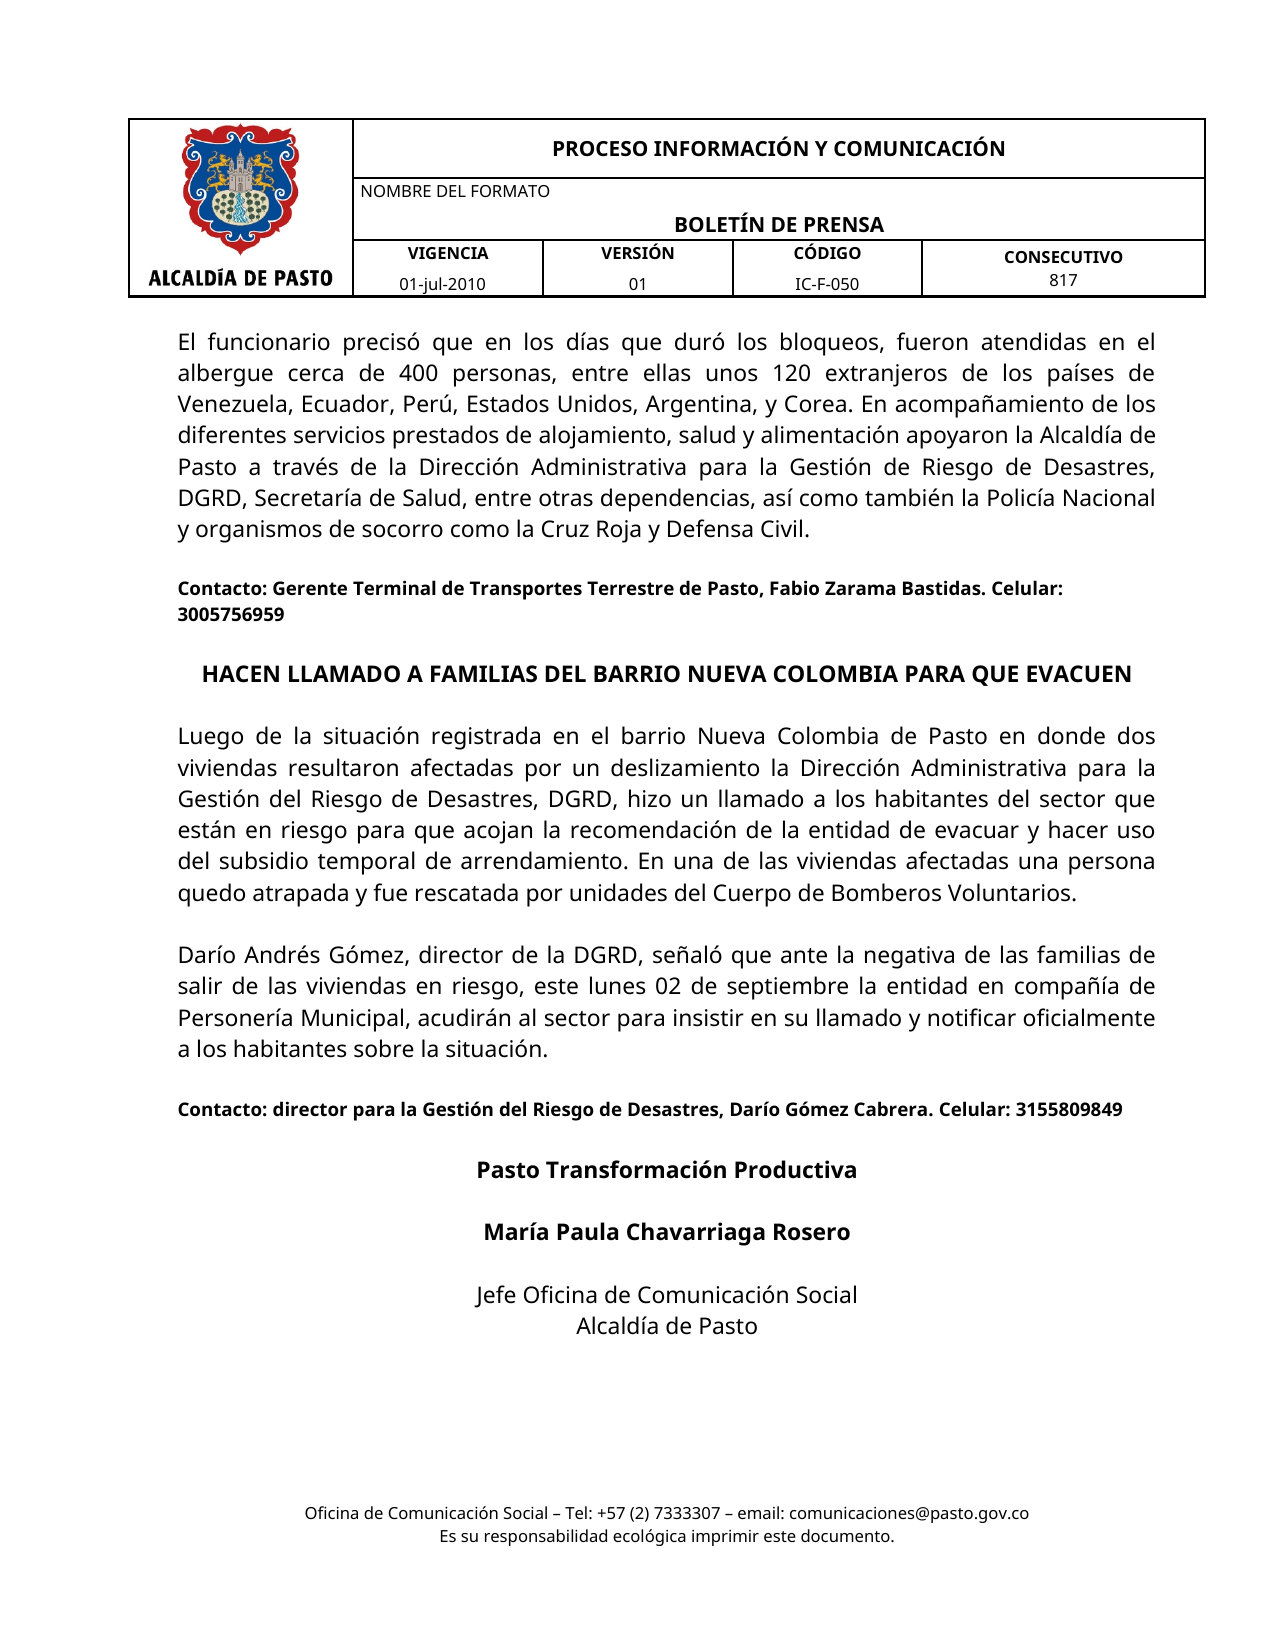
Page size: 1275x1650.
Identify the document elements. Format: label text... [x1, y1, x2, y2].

text El funcionario precisó que en los días que duró los bloqueos, fueron atendidas en el albergue cerca de 400 personas, entre ellas unos 120 extranjeros de los países de Venezuela, Ecuador, Perú, Estados Unidos, Argentina, y Corea. En acompañamiento de los diferentes servicios prestados de alojamiento, salud y alimentación apoyaron la Alcaldía de Pasto a través de la Dirección Administrativa para la Gestión de Riesgo de Desastres, DGRD, Secretaría de Salud, entre otras dependencias, así como también la Policía Nacional y organismos de socorro como la Cruz Roja y Defensa Civil. [177, 326, 1157, 544]
text Luego de la situación registrada en el barrio Nueva Colombia de Pasto en donde dos viviendas resultaron afectadas por un deslizamiento la Dirección Administrativa para la Gestión del Riesgo de Desastres, DGRD, hizo un llamado a los habitantes del sector que están en riesgo para que acojan la recomendación de la entidad de evacuar y hacer uso del subsidio temporal de arrendamiento. En una de las viviendas afectadas una persona quedo atrapada y fue rescatada por unidades del Cuerpo de Bomberos Voluntarios. [177, 720, 1157, 908]
text HACEN LLAMADO A FAMILIAS DEL BARRIO NUEVA COLOMBIA PARA QUE EVACUEN [177, 658, 1157, 689]
text Darío Andrés Gómez, director de la DGRD, señaló que ante la negativa de las familias de salir de las viviendas en riesgo, este lunes 02 de septiembre la entidad en compañía de Personería Municipal, acudirán al sector para insistir en su llamado y notificar oficialmente a los habitantes sobre la situación. [177, 939, 1157, 1064]
text Alcaldía de Pasto [177, 1310, 1157, 1341]
text Contacto: director para la Gestión del Riesgo de Desastres, Darío Gómez Cabrera. Celular: 3155809849 [272, 1095, 1157, 1122]
text Pasto Transformación Productiva [177, 1153, 1157, 1185]
text Contacto: Gerente Terminal de Transportes Terrestre de Pasto, Fabio Zarama Bastidas. Celular: 3005756959 [177, 576, 1157, 627]
text Jefe Oficina de Comunicación Social [177, 1278, 1157, 1310]
picture [135, 120, 344, 286]
text María Paula Chavarriaga Rosero [177, 1216, 1157, 1247]
